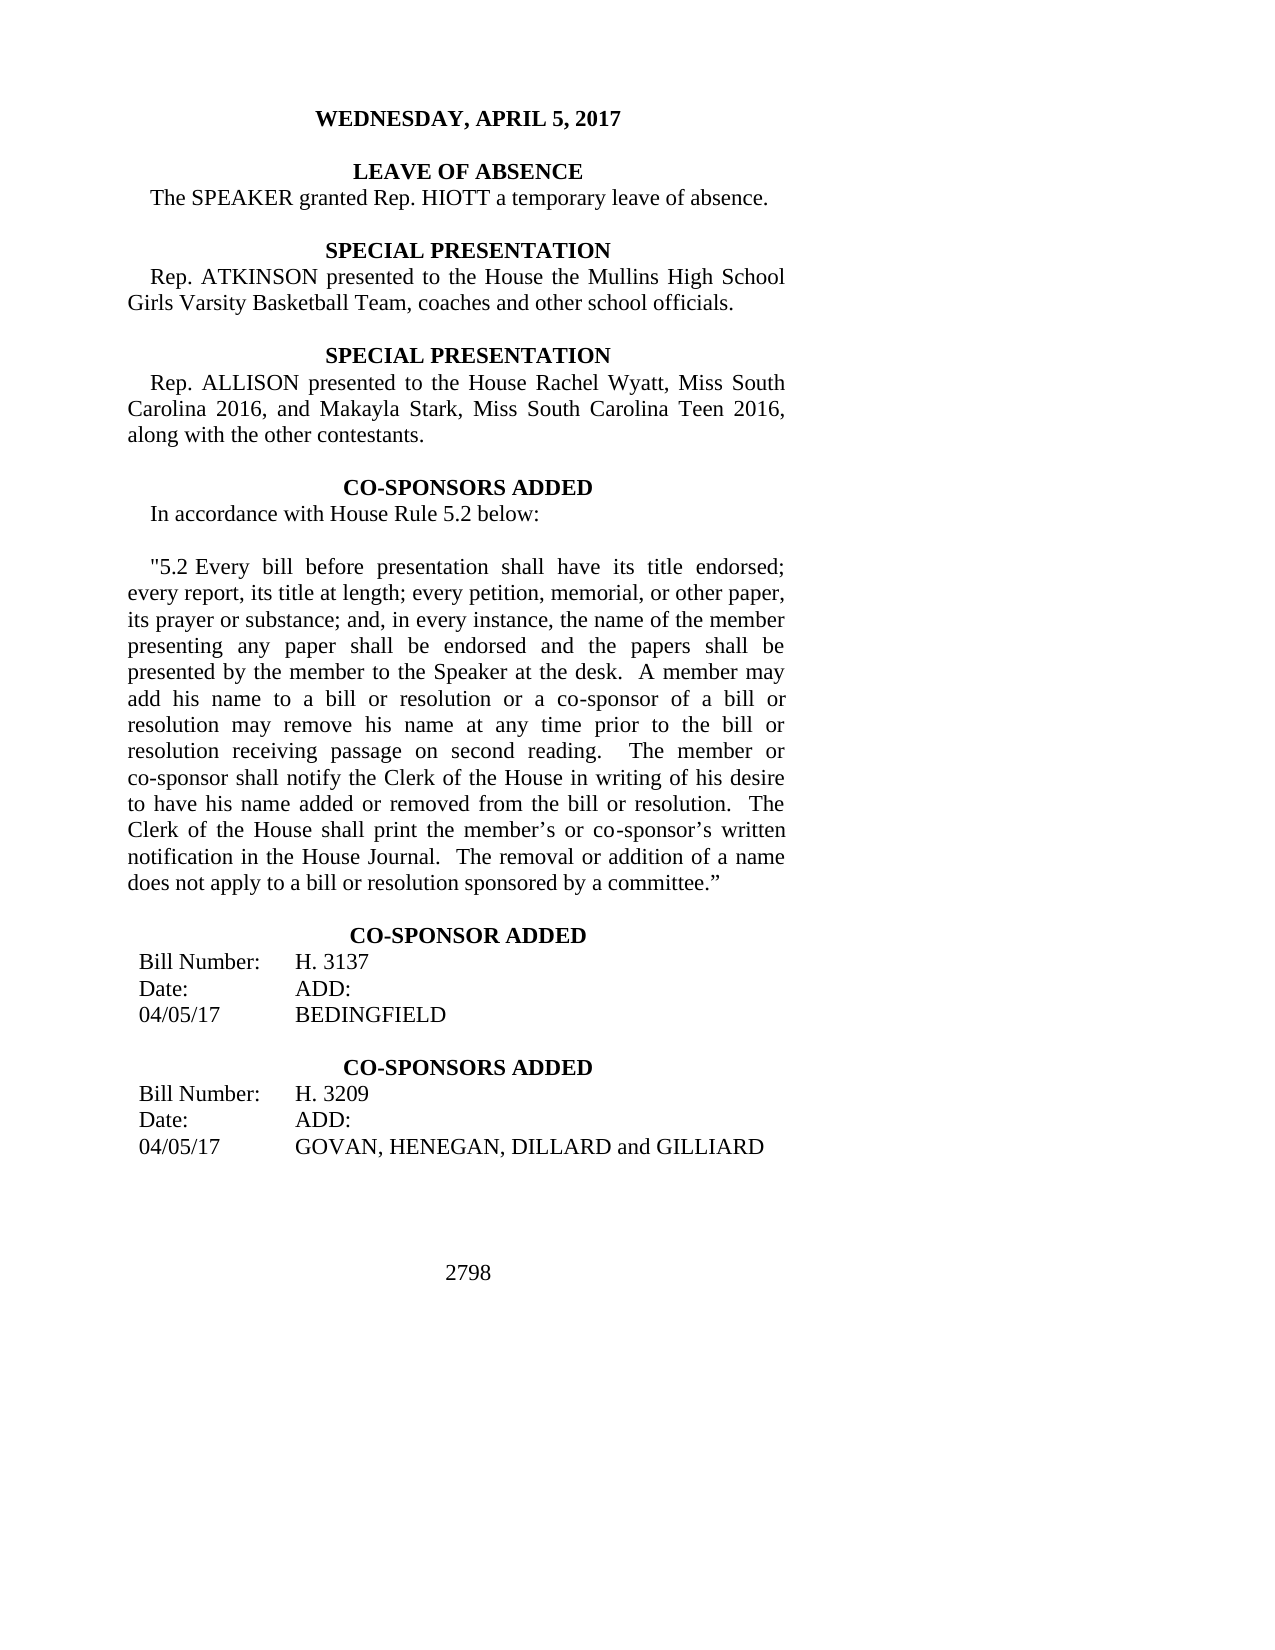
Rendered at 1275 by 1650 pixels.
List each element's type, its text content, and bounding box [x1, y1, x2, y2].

text In accordance with House Rule 5.2 below: [127, 500, 786, 527]
text CO-SPONSORS ADDED [127, 474, 786, 500]
table_header Bill Number: [128, 1080, 284, 1106]
table_cell Date: [128, 1106, 284, 1133]
text The SPEAKER granted Rep. HIOTT a temporary leave of absence. [127, 184, 786, 210]
table_cell ADD: [284, 1106, 784, 1133]
text SPECIAL PRESENTATION [127, 342, 786, 368]
table_header H. 3209 [284, 1080, 784, 1106]
text Rep. ALLISON presented to the House Rachel Wyatt, Miss South Carolina 2016, and Makayla Stark, Miss South Carolina Teen 2016, along with the other contestants. [127, 368, 786, 448]
text CO-SPONSOR ADDED [127, 922, 786, 948]
table_header H. 3137 [284, 948, 466, 975]
text Rep. ATKINSON presented to the House the Mullins High School Girls Varsity Basketball Team, coaches and other school officials. [127, 263, 786, 316]
text LEAVE OF ABSENCE [127, 158, 786, 184]
table_cell BEDINGFIELD [284, 1001, 466, 1027]
table_cell ADD: [284, 975, 466, 1001]
text CO-SPONSORS ADDED [127, 1054, 786, 1080]
table_cell 04/05/17 [128, 1001, 284, 1027]
table_header Bill Number: [128, 948, 284, 975]
table_cell Date: [128, 975, 284, 1001]
text "5.2 Every bill before presentation shall have its title endorsed; every report, its title at length; every petition, memorial, or other paper, its prayer or substance; and, in every instance, the name of the member presenting any paper shall be endorsed and the papers shall be presented by the member to the Speaker at the desk. A member may add his name to a bill or resolution or a co-sponsor of a bill or resolution may remove his name at any time prior to the bill or resolution receiving passage on second reading. The member or co-sponsor shall notify the Clerk of the House in writing of his desire to have his name added or removed from the bill or resolution. The Clerk of the House shall print the member’s or co-sponsor’s written notification in the House Journal. The removal or addition of a name does not apply to a bill or resolution sponsored by a committee.” [127, 553, 786, 896]
table_cell 04/05/17 [128, 1133, 284, 1159]
table_cell GOVAN, HENEGAN, DILLARD and GILLIARD [284, 1133, 784, 1159]
text SPECIAL PRESENTATION [127, 237, 786, 263]
